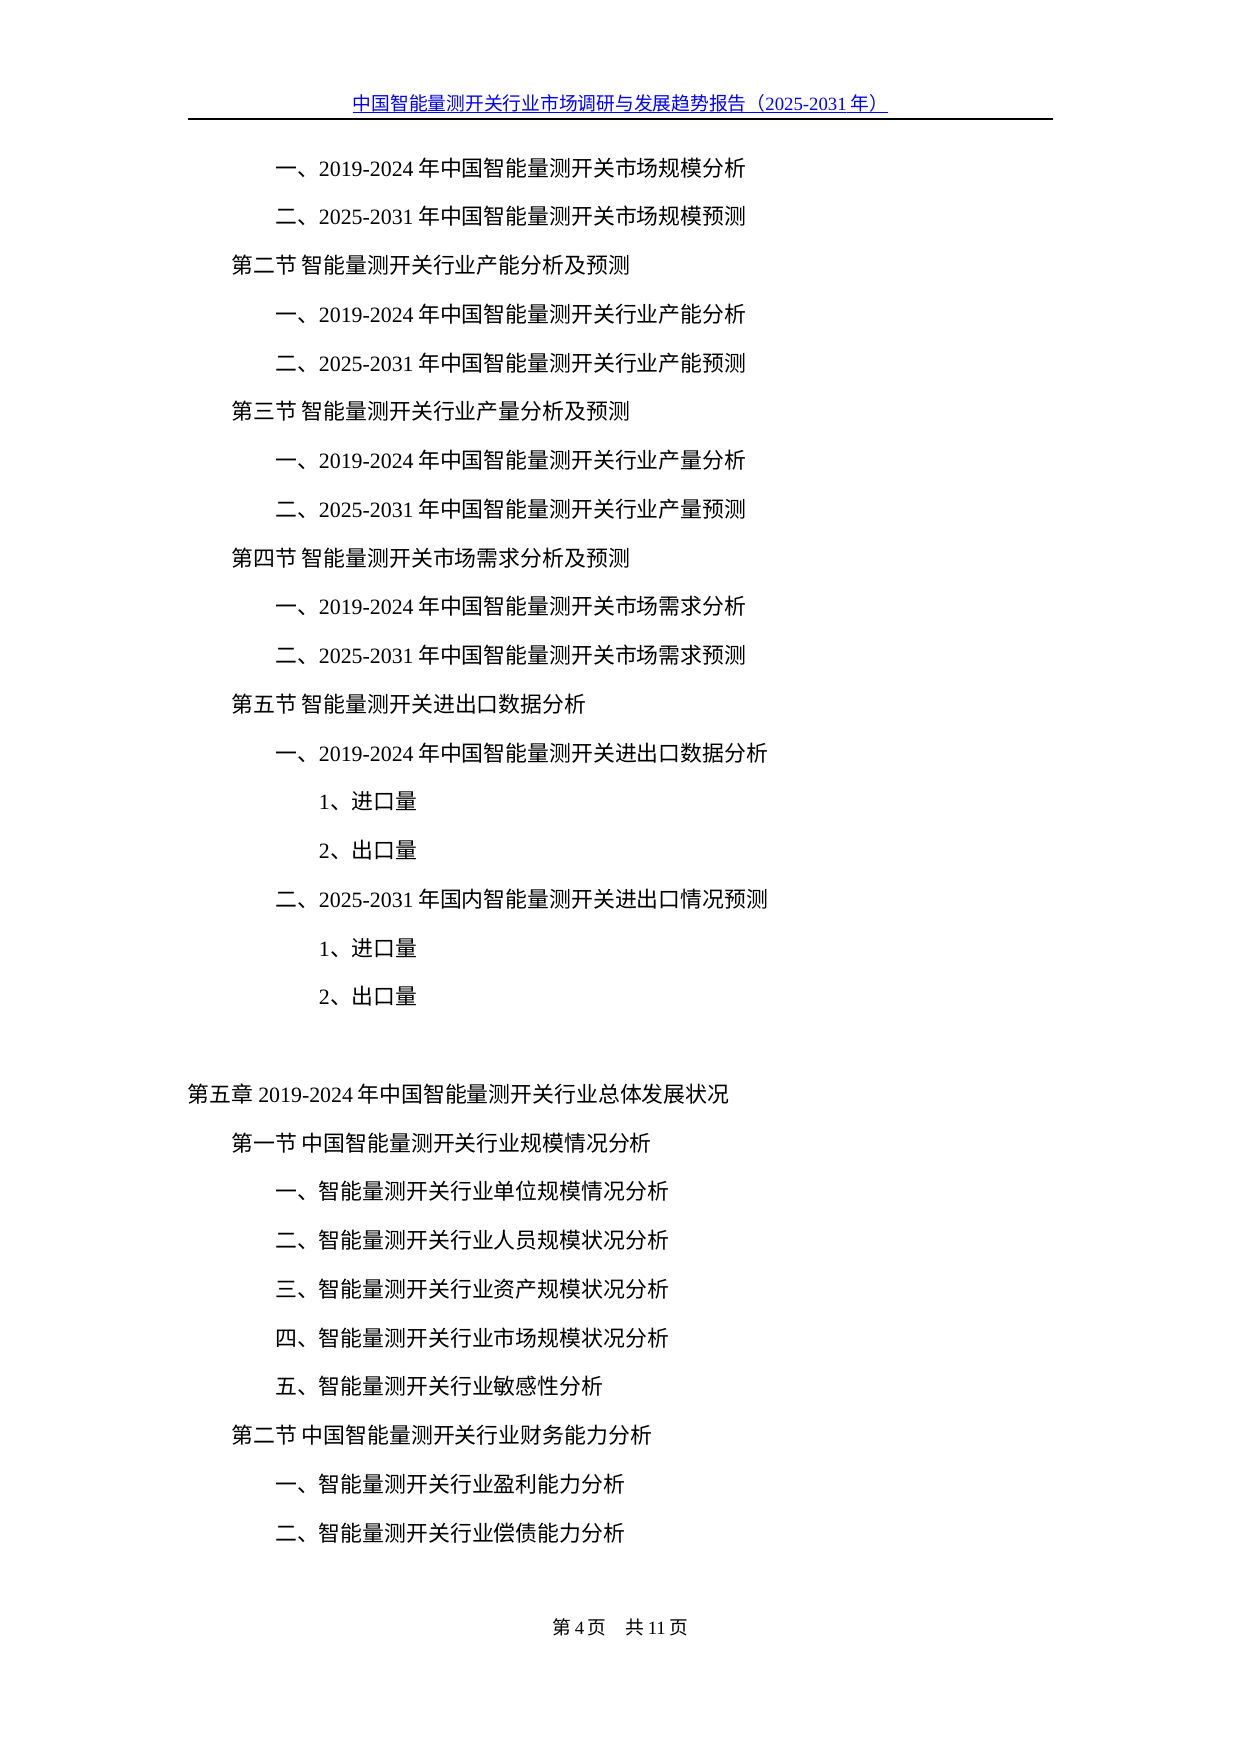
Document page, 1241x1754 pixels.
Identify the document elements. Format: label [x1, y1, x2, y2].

text [187, 150, 1053, 1548]
